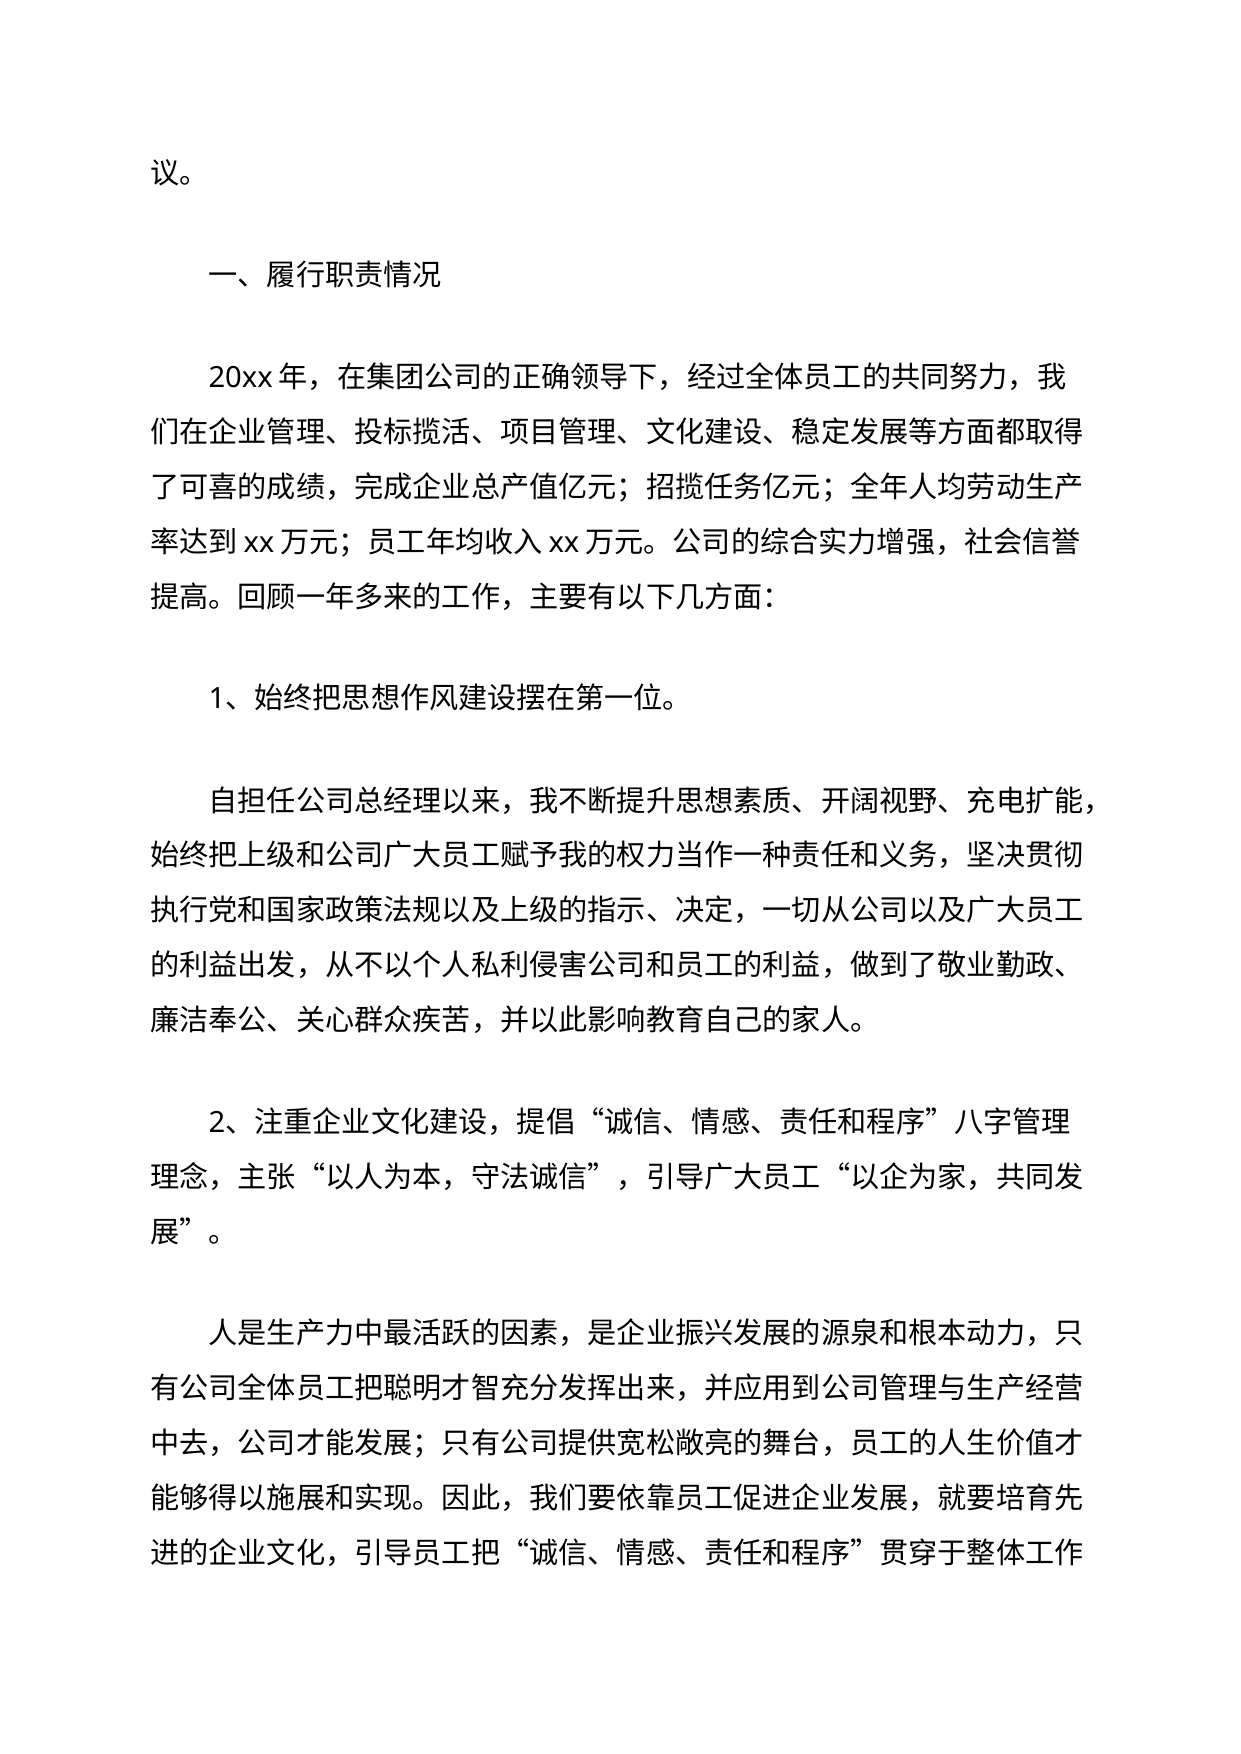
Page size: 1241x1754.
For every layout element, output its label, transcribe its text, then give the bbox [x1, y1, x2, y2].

text 自担任公司总经理以来，我不断提升思想素质、开阔视野、充电扩能，始终把上级和公司广大员工赋予我的权力当作一种责任和义务，坚决贯彻执行党和国家政策法规以及上级的指示、决定，一切从公司以及广大员工的利益出发，从不以个人私利侵害公司和员工的利益，做到了敬业勤政、廉洁奉公、关心群众疾苦，并以此影响教育自己的家人。 [150, 777, 1090, 1039]
text 一、履行职责情况 [150, 252, 1090, 294]
text 1、始终把思想作风建设摆在第一位。 [150, 675, 1090, 717]
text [150, 1310, 1090, 1572]
text 2、注重企业文化建设，提倡“诚信、情感、责任和程序”八字管理理念，主张“以人为本，守法诚信”，引导广大员工“以企为家，共同发展”。 [150, 1098, 1090, 1251]
text 20xx年，在集团公司的正确领导下，经过全体员工的共同努力，我们在企业管理、投标揽活、项目管理、文化建设、稳定发展等方面都取得了可喜的成绩，完成企业总产值亿元；招揽任务亿元；全年人均劳动生产率达到xx万元；员工年均收入xx万元。公司的综合实力增强，社会信誉提高。回顾一年多来的工作，主要有以下几方面： [150, 353, 1090, 616]
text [150, 150, 1090, 192]
